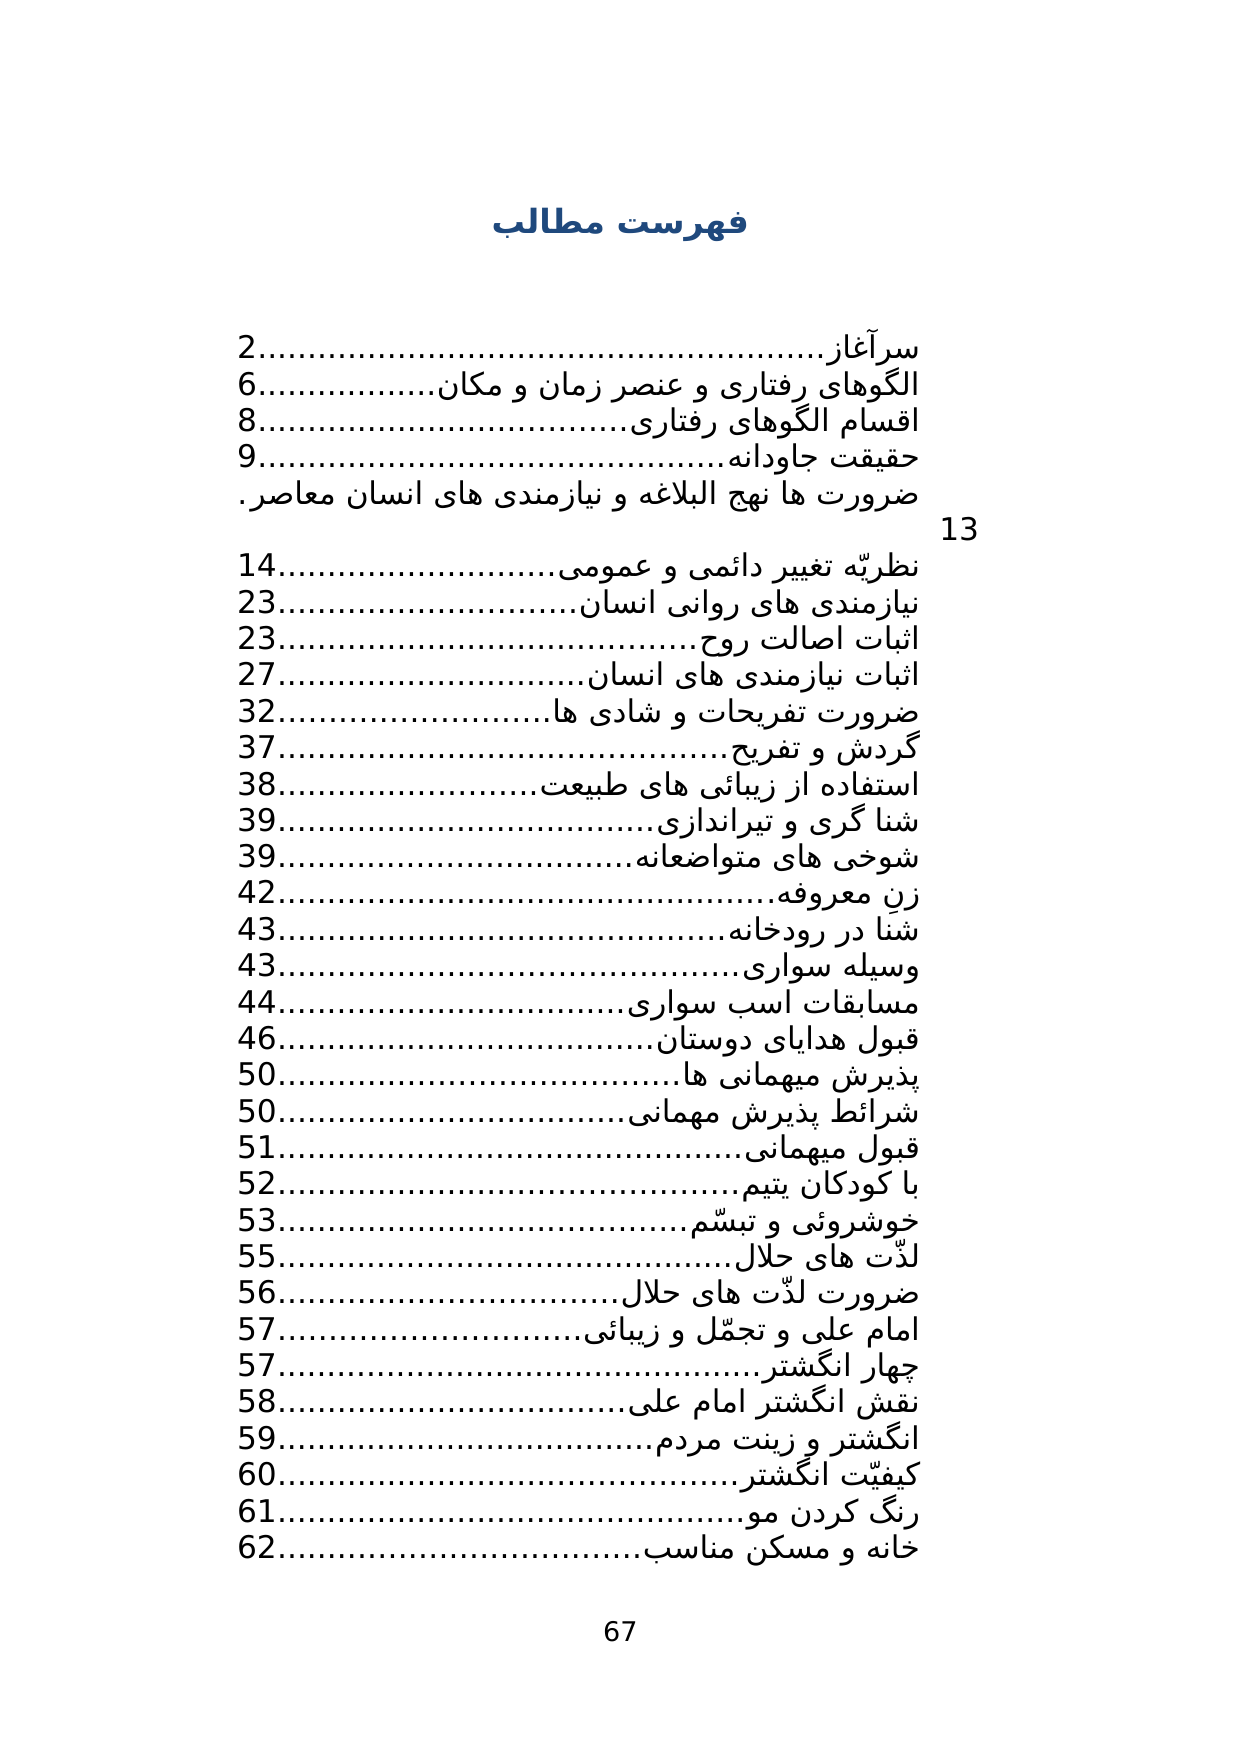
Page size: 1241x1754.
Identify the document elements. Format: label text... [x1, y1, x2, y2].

subtitle فهرست مطالب [236, 202, 1004, 241]
